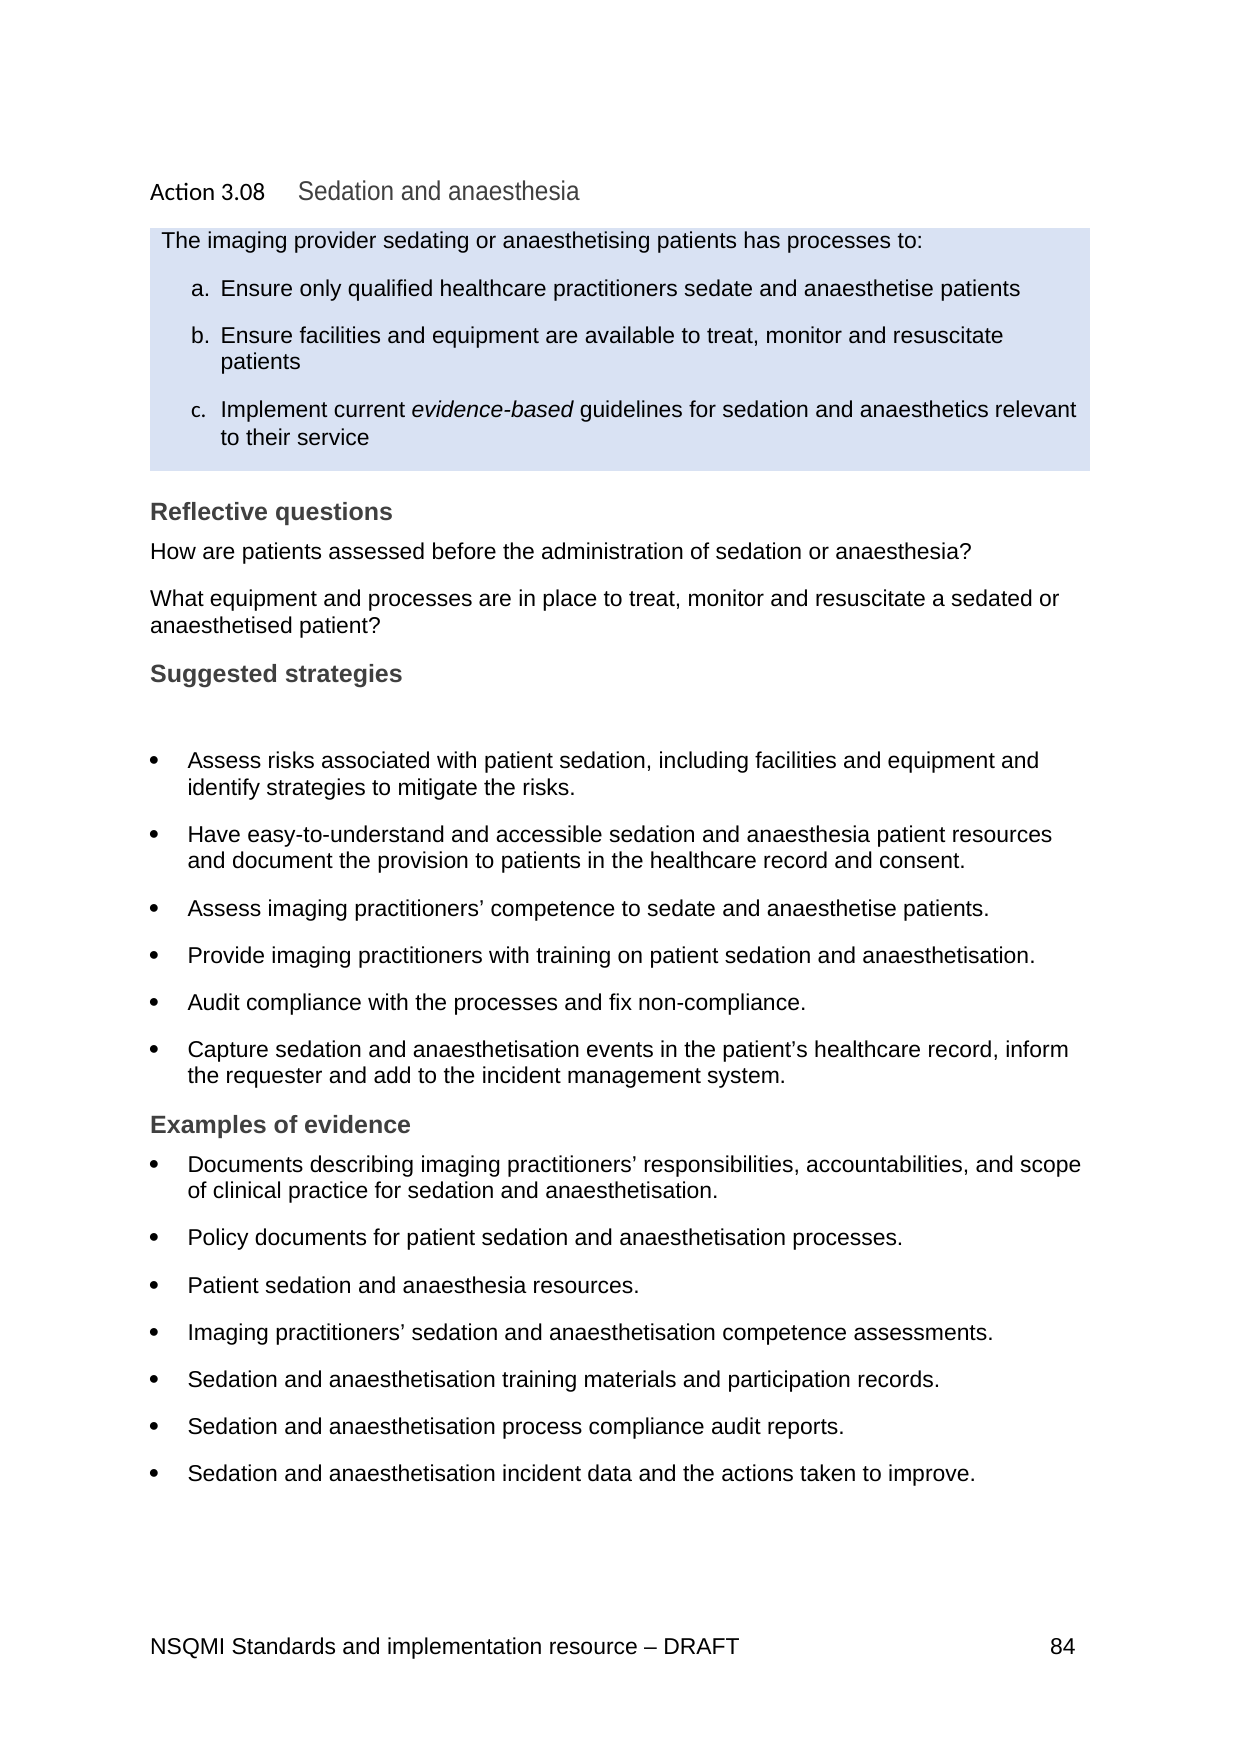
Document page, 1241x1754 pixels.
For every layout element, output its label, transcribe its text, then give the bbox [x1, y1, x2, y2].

text Capture sedation and anaesthetisation events in the patient’s healthcare record, inform the requester and add to the incident management system. [150, 1036, 1090, 1089]
text Documents describing imaging practitioners’ responsibilities, accountabilities, and scope of clinical practice for sedation and anaesthetisation. [150, 1151, 1090, 1203]
text How are patients assessed before the administration of sedation or anaesthesia? [150, 538, 1090, 564]
text What equipment and processes are in place to treat, monitor and resuscitate a sedated or anaesthetised patient? [150, 585, 1090, 638]
text Audit compliance with the processes and fix non-compliance. [150, 989, 1090, 1015]
subtitle Sedation and anaesthesia [150, 175, 1090, 207]
text Provide imaging practitioners with training on patient sedation and anaesthetisation. [150, 942, 1090, 968]
text Sedation and anaesthetisation training materials and participation records. [150, 1366, 1090, 1392]
subtitle Suggested strategies [150, 659, 1090, 688]
text Have easy-to-understand and accessible sedation and anaesthesia patient resources and document the provision to patients in the healthcare record and consent. [150, 821, 1090, 874]
text Sedation and anaesthetisation incident data and the actions taken to improve. [150, 1460, 1090, 1487]
text Policy documents for patient sedation and anaesthetisation processes. [150, 1224, 1090, 1251]
text Patient sedation and anaesthesia resources. [150, 1272, 1090, 1298]
subtitle Reflective questions [150, 497, 1090, 526]
text Assess risks associated with patient sedation, including facilities and equipment and identify strategies to mitigate the risks. [150, 747, 1090, 800]
subtitle Examples of evidence [150, 1109, 1090, 1138]
text Imaging practitioners’ sedation and anaesthetisation competence assessments. [150, 1319, 1090, 1345]
text Sedation and anaesthetisation process compliance audit reports. [150, 1413, 1090, 1439]
text Assess imaging practitioners’ competence to sedate and anaesthetise patients. [150, 894, 1090, 921]
table_header The imaging provider sedating or anaesthetising patients has processes to: Ensure only qualified healthcare practitioners sedate and anaesthetise patients Ensure facilities and equipment are available to treat, monitor and resuscitate patients Implement current evidence-based guidelines for sedation and anaesthetics relevant to their service [150, 228, 1090, 471]
